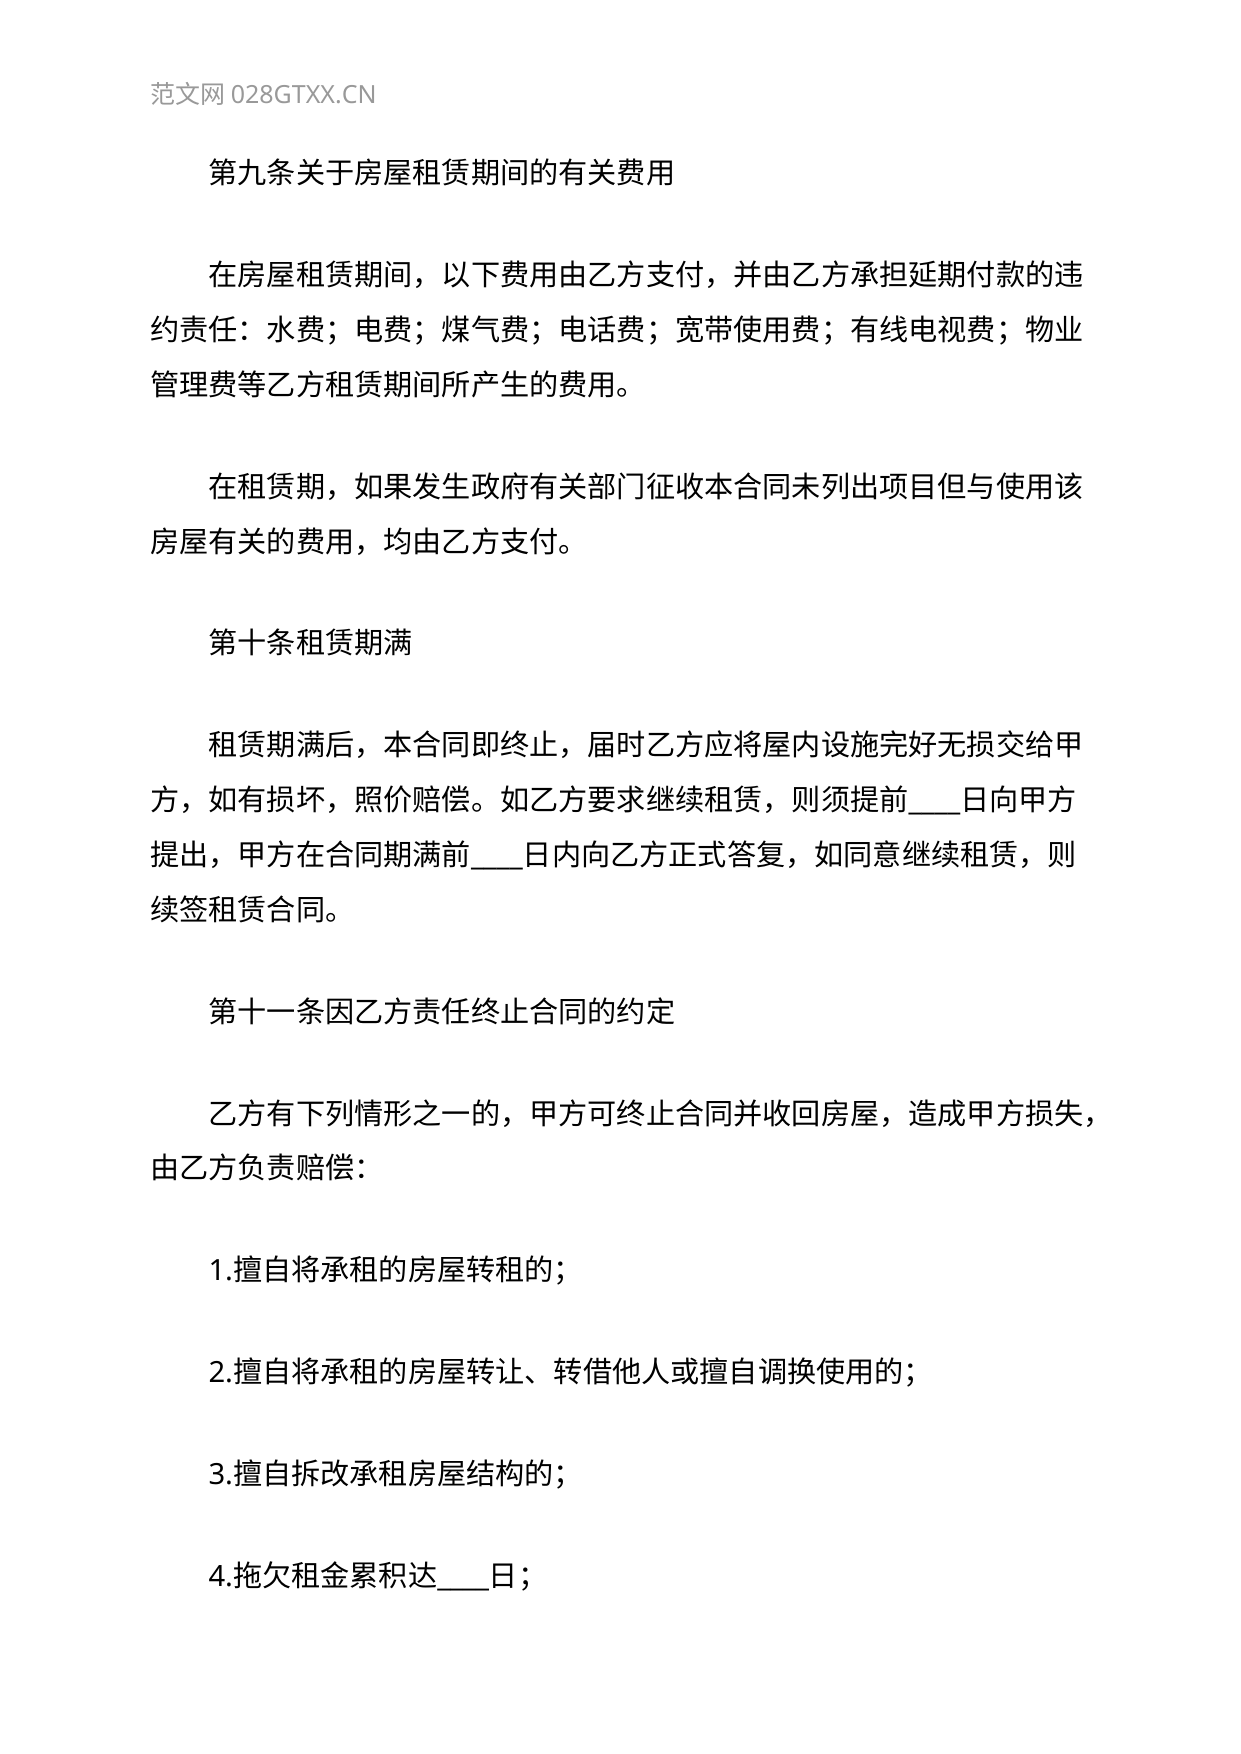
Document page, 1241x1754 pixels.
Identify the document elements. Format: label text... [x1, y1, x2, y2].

text 第十条租赁期满 [150, 620, 1090, 662]
text 1.擅自将承租的房屋转租的； [150, 1247, 1090, 1289]
text 2.擅自将承租的房屋转让、转借他人或擅自调换使用的； [150, 1349, 1090, 1391]
text 租赁期满后，本合同即终止，届时乙方应将屋内设施完好无损交给甲方，如有损坏，照价赔偿。如乙方要求继续租赁，则须提前____日向甲方提出，甲方在合同期满前____日内向乙方正式答复，如同意继续租赁，则续签租赁合同。 [150, 722, 1090, 929]
text 4.拖欠租金累积达____日； [150, 1553, 1090, 1595]
text 3.擅自拆改承租房屋结构的； [150, 1451, 1090, 1493]
text 在租赁期，如果发生政府有关部门征收本合同未列出项目但与使用该房屋有关的费用，均由乙方支付。 [150, 463, 1090, 561]
text 第九条关于房屋租赁期间的有关费用 [150, 150, 1090, 192]
text 乙方有下列情形之一的，甲方可终止合同并收回房屋，造成甲方损失，由乙方负责赔偿： [150, 1090, 1090, 1187]
text 在房屋租赁期间，以下费用由乙方支付，并由乙方承担延期付款的违约责任：水费；电费；煤气费；电话费；宽带使用费；有线电视费；物业管理费等乙方租赁期间所产生的费用。 [150, 252, 1090, 404]
text 第十一条因乙方责任终止合同的约定 [150, 988, 1090, 1031]
